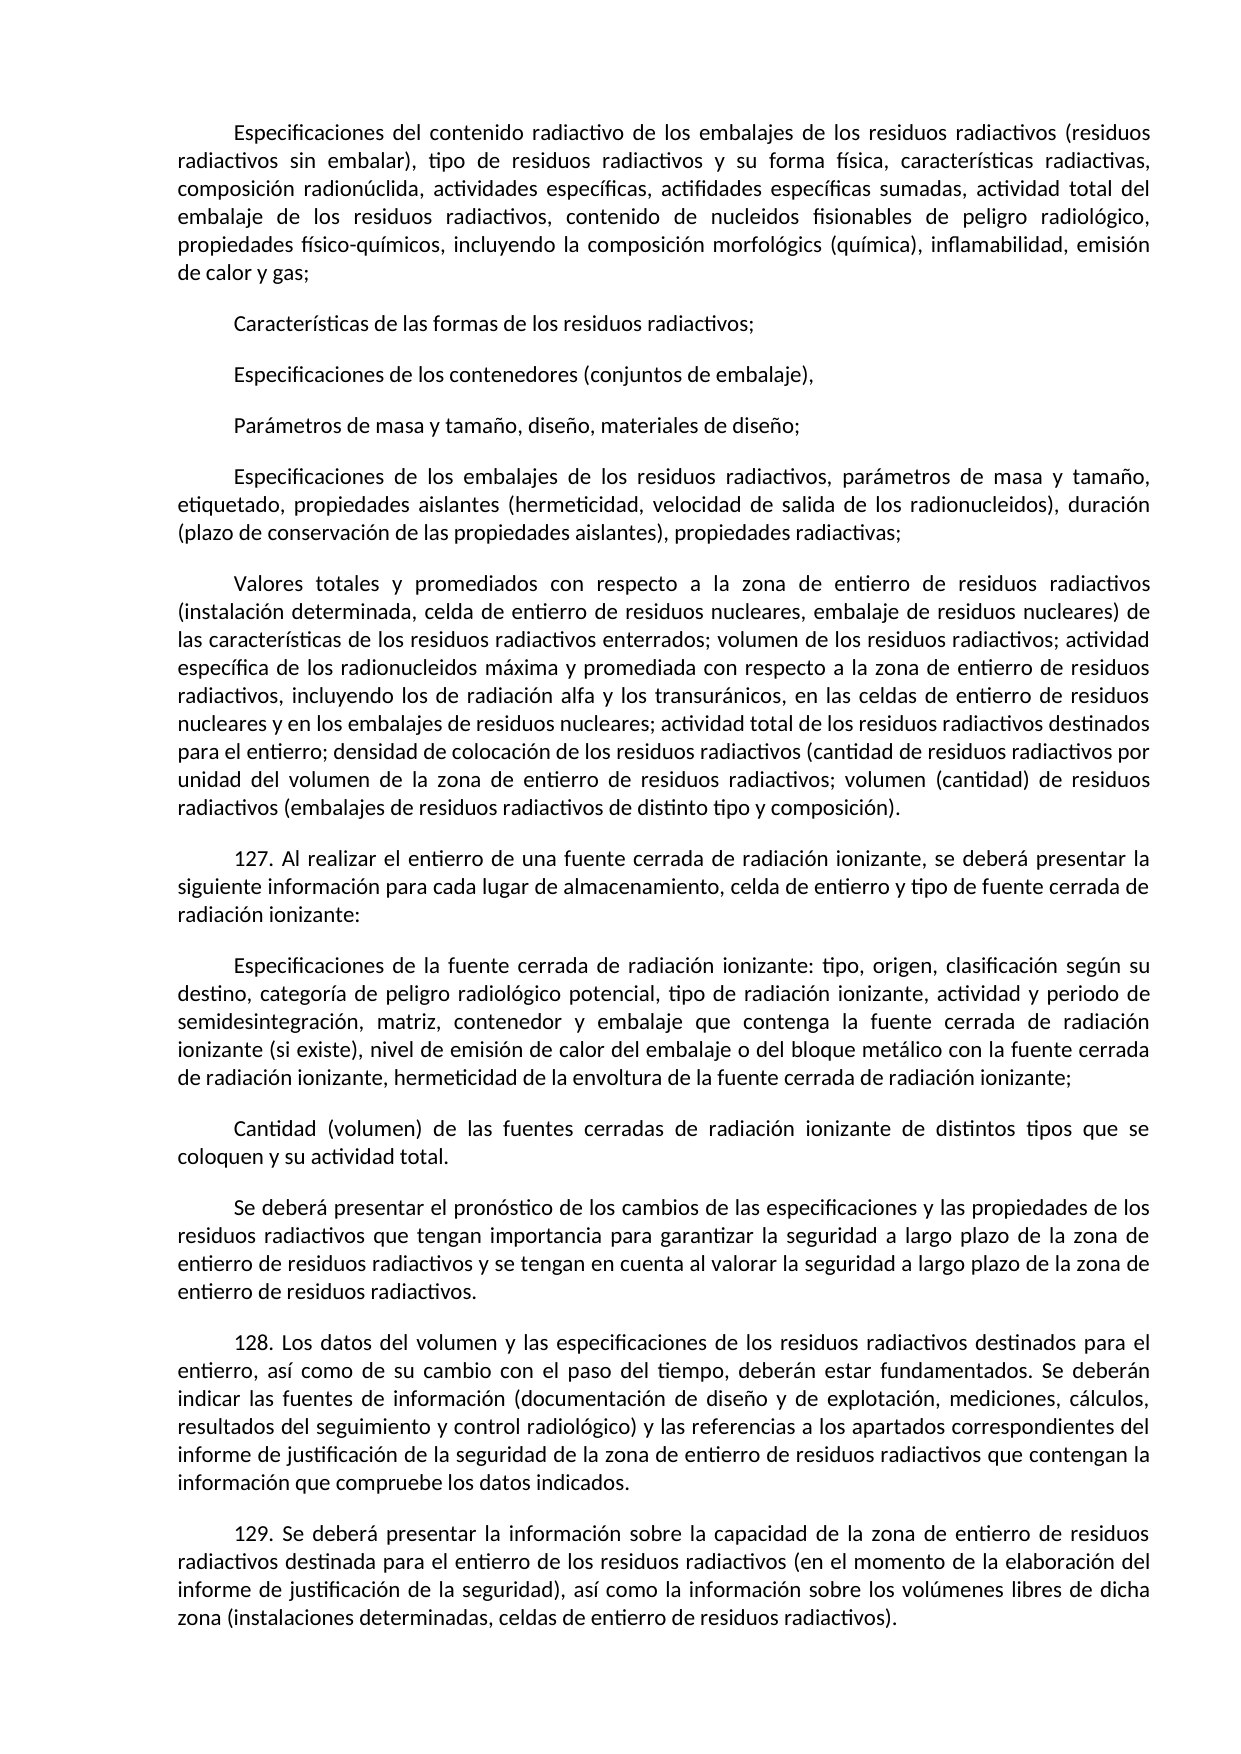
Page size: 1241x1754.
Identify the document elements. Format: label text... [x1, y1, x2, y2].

text 127. Al realizar el entierro de una fuente cerrada de radiación ionizante, se deberá presentar la siguiente información para cada lugar de almacenamiento, celda de entierro y tipo de fuente cerrada de radiación ionizante: [177, 844, 1152, 928]
text Especificaciones de los contenedores (conjuntos de embalaje), [177, 360, 1152, 388]
text 129. Se deberá presentar la información sobre la capacidad de la zona de entierro de residuos radiactivos destinada para el entierro de los residuos radiactivos (en el momento de la elaboración del informe de justificación de la seguridad), así como la información sobre los volúmenes libres de dicha zona (instalaciones determinadas, celdas de entierro de residuos radiactivos). [177, 1519, 1152, 1631]
text 128. Los datos del volumen y las especificaciones de los residuos radiactivos destinados para el entierro, así como de su cambio con el paso del tiempo, deberán estar fundamentados. Se deberán indicar las fuentes de información (documentación de diseño y de explotación, mediciones, cálculos, resultados del seguimiento y control radiológico) y las referencias a los apartados correspondientes del informe de justificación de la seguridad de la zona de entierro de residuos radiactivos que contengan la información que compruebe los datos indicados. [177, 1328, 1152, 1496]
text Especificaciones del contenido radiactivo de los embalajes de los residuos radiactivos (residuos radiactivos sin embalar), tipo de residuos radiactivos y su forma física, características radiactivas, composición radionúclida, actividades específicas, actifidades específicas sumadas, actividad total del embalaje de los residuos radiactivos, contenido de nucleidos fisionables de peligro radiológico, propiedades físico-químicos, incluyendo la composición morfológics (química), inflamabilidad, emisión de calor y gas; [177, 118, 1152, 286]
text Parámetros de masa y tamaño, diseño, materiales de diseño; [177, 411, 1152, 439]
text Características de las formas de los residuos radiactivos; [177, 309, 1152, 337]
text Especificaciones de los embalajes de los residuos radiactivos, parámetros de masa y tamaño, etiquetado, propiedades aislantes (hermeticidad, velocidad de salida de los radionucleidos), duración (plazo de conservación de las propiedades aislantes), propiedades radiactivas; [177, 462, 1152, 546]
text Cantidad (volumen) de las fuentes cerradas de radiación ionizante de distintos tipos que se coloquen y su actividad total. [177, 1114, 1152, 1170]
text Valores totales y promediados con respecto a la zona de entierro de residuos radiactivos (instalación determinada, celda de entierro de residuos nucleares, embalaje de residuos nucleares) de las características de los residuos radiactivos enterrados; volumen de los residuos radiactivos; actividad específica de los radionucleidos máxima y promediada con respecto a la zona de entierro de residuos radiactivos, incluyendo los de radiación alfa y los transuránicos, en las celdas de entierro de residuos nucleares y en los embalajes de residuos nucleares; actividad total de los residuos radiactivos destinados para el entierro; densidad de colocación de los residuos radiactivos (cantidad de residuos radiactivos por unidad del volumen de la zona de entierro de residuos radiactivos; volumen (cantidad) de residuos radiactivos (embalajes de residuos radiactivos de distinto tipo y composición). [177, 569, 1152, 821]
text Especificaciones de la fuente cerrada de radiación ionizante: tipo, origen, clasificación según su destino, categoría de peligro radiológico potencial, tipo de radiación ionizante, actividad y periodo de semidesintegración, matriz, contenedor y embalaje que contenga la fuente cerrada de radiación ionizante (si existe), nivel de emisión de calor del embalaje o del bloque metálico con la fuente cerrada de radiación ionizante, hermeticidad de la envoltura de la fuente cerrada de radiación ionizante; [177, 951, 1152, 1091]
text Se deberá presentar el pronóstico de los cambios de las especificaciones y las propiedades de los residuos radiactivos que tengan importancia para garantizar la seguridad a largo plazo de la zona de entierro de residuos radiactivos y se tengan en cuenta al valorar la seguridad a largo plazo de la zona de entierro de residuos radiactivos. [177, 1193, 1152, 1305]
